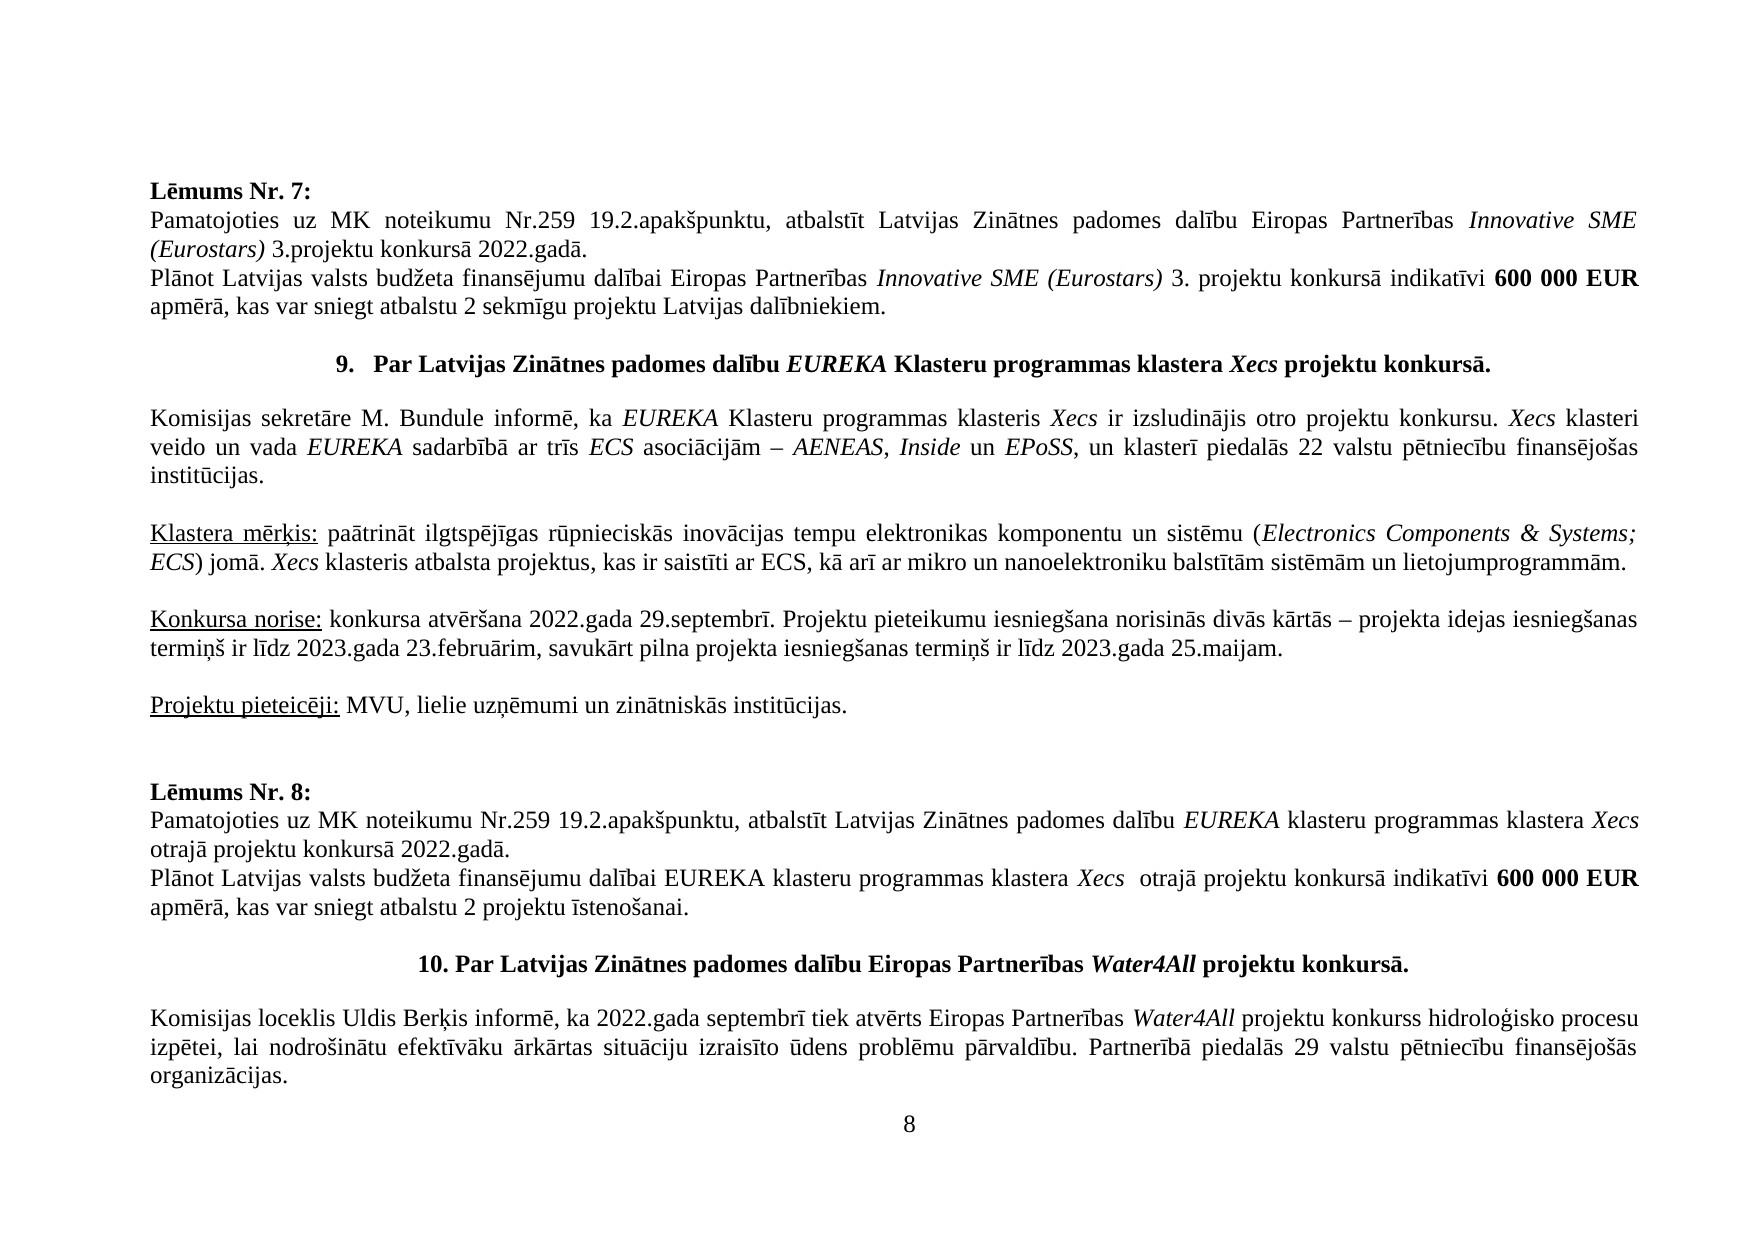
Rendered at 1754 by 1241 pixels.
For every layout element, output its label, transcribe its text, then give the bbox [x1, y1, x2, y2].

text Lēmums Nr. 8: [150, 777, 1639, 805]
list Par Latvijas Zinātnes padomes dalību EUREKA Klasteru programmas klastera Xecs projektu konkursā. [187, 349, 1639, 378]
text Plānot Latvijas valsts budžeta finansējumu dalībai EUREKA klasteru programmas klastera Xecs otrajā projektu konkursā indikatīvi 600 000 EUR apmērā, kas var sniegt atbalstu 2 projektu īstenošanai. [150, 863, 1639, 920]
text Projektu pieteicēji: MVU, lielie uzņēmumi un zinātniskās institūcijas. [150, 690, 1639, 719]
text Plānot Latvijas valsts budžeta finansējumu dalībai Eiropas Partnerības Innovative SME (Eurostars) 3. projektu konkursā indikatīvi 600 000 EUR apmērā, kas var sniegt atbalstu 2 sekmīgu projektu Latvijas dalībniekiem. [150, 263, 1639, 320]
text Komisijas sekretāre M. Bundule informē, ka EUREKA Klasteru programmas klasteris Xecs ir izsludinājis otro projektu konkursu. Xecs klasteri veido un vada EUREKA sadarbībā ar trīs ECS asociācijām – AENEAS, Inside un EPoSS, un klasterī piedalās 22 valstu pētniecību finansējošas institūcijas. [150, 403, 1639, 489]
text Komisijas loceklis Uldis Berķis informē, ka 2022.gada septembrī tiek atvērts Eiropas Partnerības Water4All projektu konkurss hidroloģisko procesu izpētei, lai nodrošinātu efektīvāku ārkārtas situāciju izraisīto ūdens problēmu pārvaldību. Partnerībā piedalās 29 valstu pētniecību finansējošās organizācijas. [150, 1003, 1639, 1089]
text Klastera mērķis: paātrināt ilgtspējīgas rūpnieciskās inovācijas tempu elektronikas komponentu un sistēmu (Electronics Components & Systems; ECS) jomā. Xecs klasteris atbalsta projektus, kas ir saistīti ar ECS, kā arī ar mikro un nanoelektroniku balstītām sistēmām un lietojumprogrammām. [150, 518, 1639, 575]
text Lēmums Nr. 7: [150, 176, 1639, 205]
text Konkursa norise: konkursa atvēršana 2022.gada 29.septembrī. Projektu pieteikumu iesniegšana norisinās divās kārtās – projekta idejas iesniegšanas termiņš ir līdz 2023.gada 23.februārim, savukārt pilna projekta iesniegšanas termiņš ir līdz 2023.gada 25.maijam. [150, 604, 1639, 662]
list Par Latvijas Zinātnes padomes dalību Eiropas Partnerības Water4All projektu konkursā. [187, 949, 1639, 978]
text Pamatojoties uz MK noteikumu Nr.259 19.2.apakšpunktu, atbalstīt Latvijas Zinātnes padomes dalību EUREKA klasteru programmas klastera Xecs otrajā projektu konkursā 2022.gadā. [150, 805, 1639, 863]
text Pamatojoties uz MK noteikumu Nr.259 19.2.apakšpunktu, atbalstīt Latvijas Zinātnes padomes dalību Eiropas Partnerības Innovative SME (Eurostars) 3.projektu konkursā 2022.gadā. [150, 205, 1639, 263]
